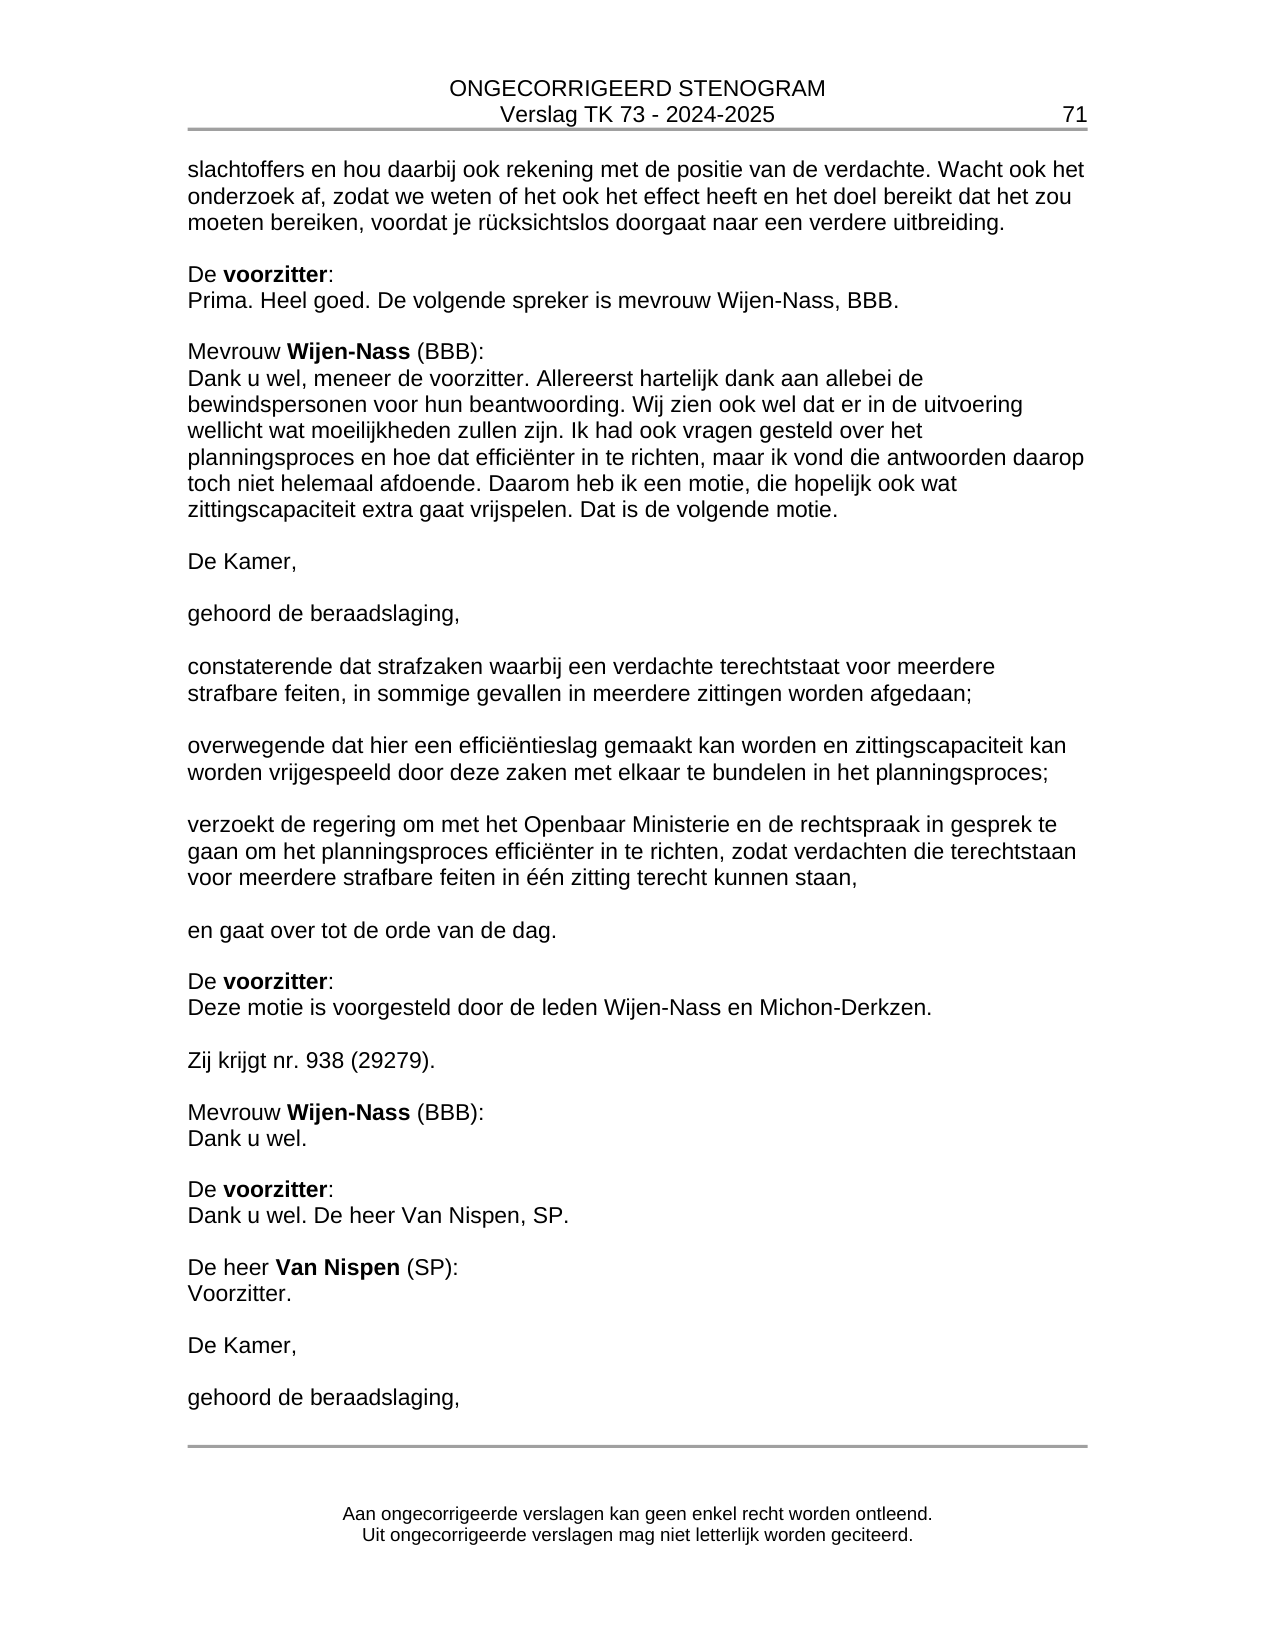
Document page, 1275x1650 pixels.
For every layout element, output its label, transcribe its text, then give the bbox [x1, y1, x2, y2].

text De Kamer, gehoord de beraadslaging, constaterende dat strafzaken waarbij een verdachte terechtstaat voor meerdere strafbare feiten, in sommige gevallen in meerdere zittingen worden afgedaan; overwegende dat hier een efficiëntieslag gemaakt kan worden en zittingscapaciteit kan worden vrijgespeeld door deze zaken met elkaar te bundelen in het planningsproces; verzoekt de regering om met het Openbaar Ministerie en de rechtspraak in gesprek te gaan om het planningsproces efficiënter in te richten, zodat verdachten die terechtstaan voor meerdere strafbare feiten in één zitting terecht kunnen staan, en gaat over tot de orde van de dag. [187, 548, 1087, 943]
text De voorzitter: Dank u wel. De heer Van Nispen, SP. [187, 1176, 1087, 1229]
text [187, 156, 1087, 236]
text De voorzitter: Prima. Heel goed. De volgende spreker is mevrouw Wijen-Nass, BBB. [187, 261, 1087, 313]
text Mevrouw Wijen-Nass (BBB): Dank u wel, meneer de voorzitter. Allereerst hartelijk dank aan allebei de bewindspersonen voor hun beantwoording. Wij zien ook wel dat er in de uitvoering wellicht wat moeilijkheden zullen zijn. Ik had ook vragen gesteld over het planningsproces en hoe dat efficiënter in te richten, maar ik vond die antwoorden daarop toch niet helemaal afdoende. Daarom heb ik een motie, die hopelijk ook wat zittingscapaciteit extra gaat vrijspelen. Dat is de volgende motie. [187, 338, 1087, 523]
text Mevrouw Wijen-Nass (BBB): Dank u wel. [187, 1098, 1087, 1151]
text De heer Van Nispen (SP): Voorzitter. [187, 1254, 1087, 1307]
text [187, 1332, 1087, 1437]
text De voorzitter: Deze motie is voorgesteld door de leden Wijen-Nass en Michon-Derkzen. Zij krijgt nr. 938 (29279). [187, 968, 1087, 1073]
